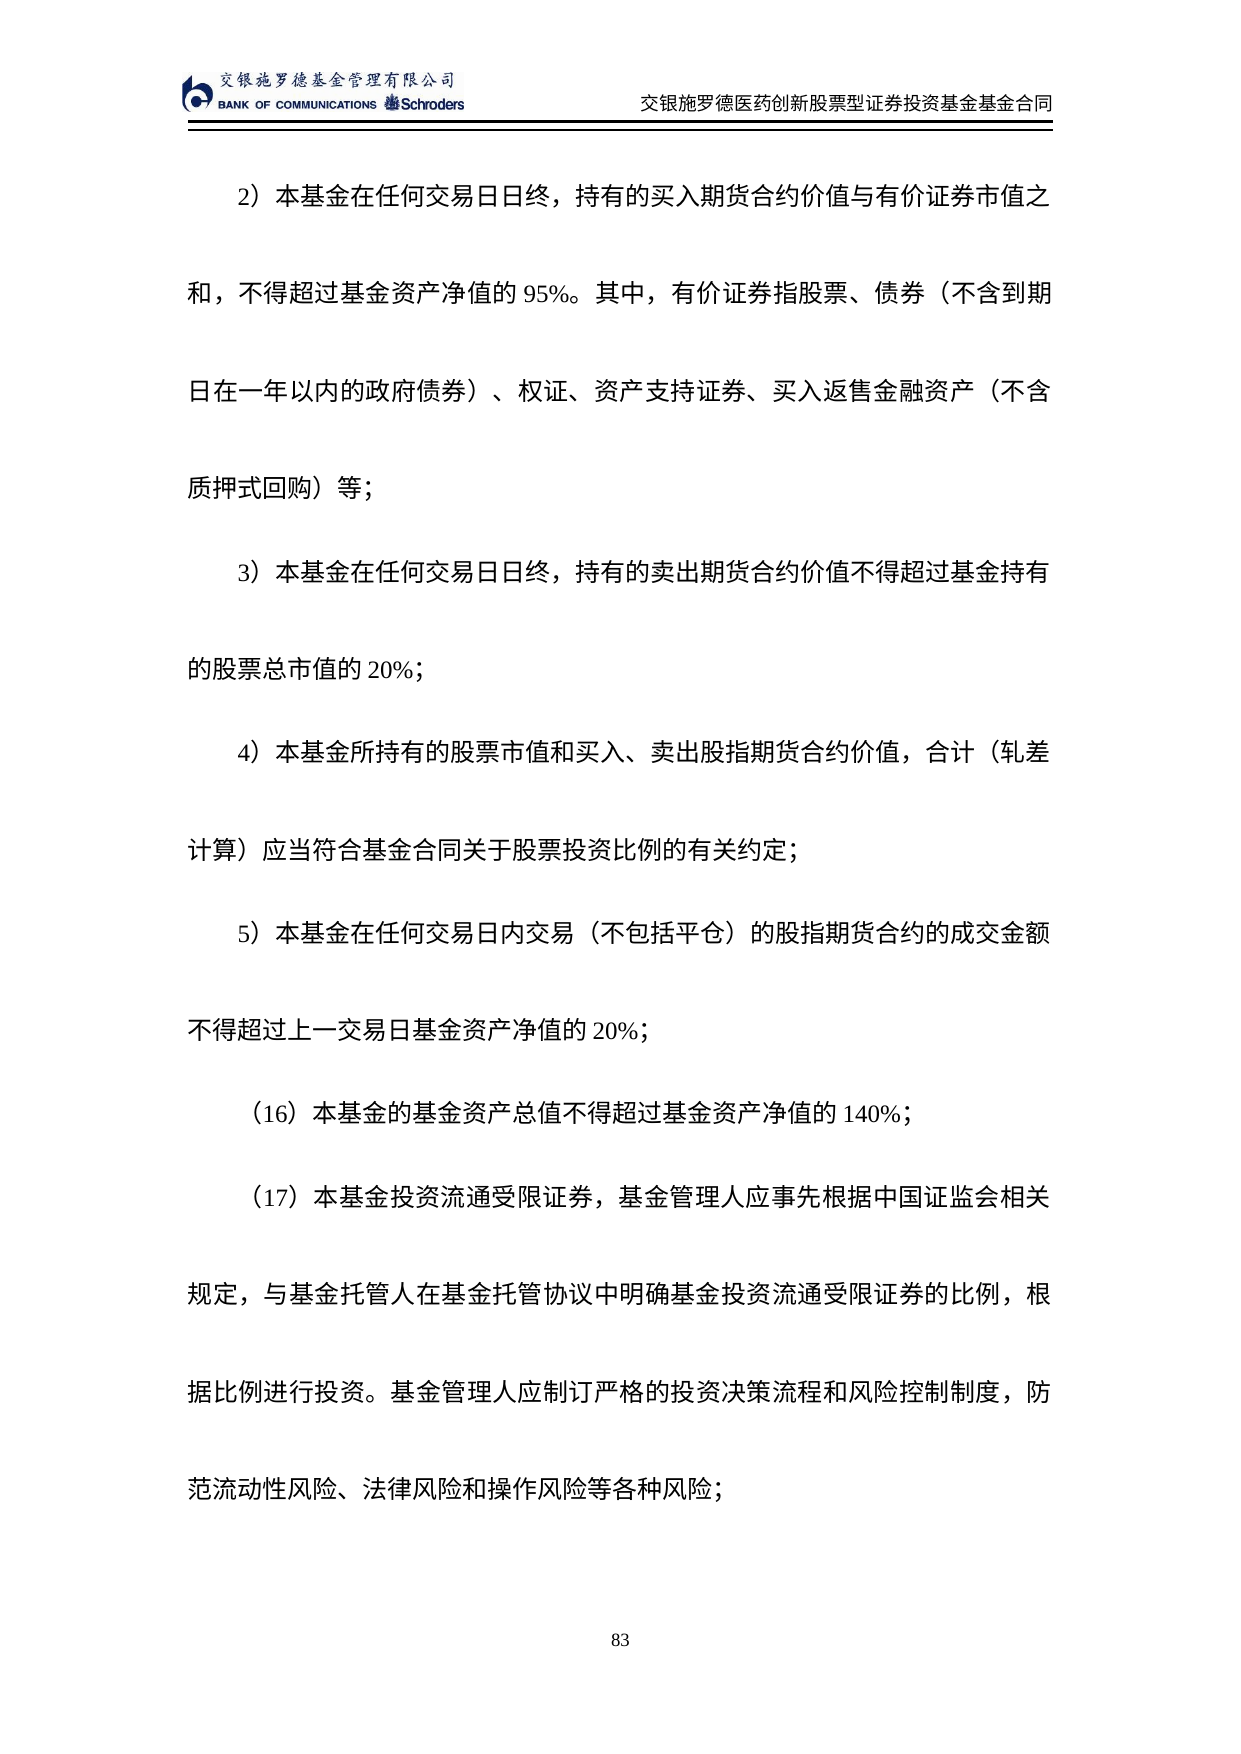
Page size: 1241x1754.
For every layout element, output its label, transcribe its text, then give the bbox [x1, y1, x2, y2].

text 4）本基金所持有的股票市值和买入、卖出股指期货合约价值，合计（轧差计算）应当符合基金合同关于股票投资比例的有关约定； [187, 718, 1053, 881]
text 3）本基金在任何交易日日终，持有的卖出期货合约价值不得超过基金持有的股票总市值的20%； [187, 538, 1053, 700]
text （17）本基金投资流通受限证券，基金管理人应事先根据中国证监会相关规定，与基金托管人在基金托管协议中明确基金投资流通受限证券的比例，根据比例进行投资。基金管理人应制订严格的投资决策流程和风险控制制度，防范流动性风险、法律风险和操作风险等各种风险； [187, 1163, 1053, 1520]
picture [182, 72, 464, 112]
text 5）本基金在任何交易日内交易（不包括平仓）的股指期货合约的成交金额不得超过上一交易日基金资产净值的20%； [187, 899, 1053, 1061]
text 2）本基金在任何交易日日终，持有的买入期货合约价值与有价证券市值之和，不得超过基金资产净值的95%。其中，有价证券指股票、债券（不含到期日在一年以内的政府债券）、权证、资产支持证券、买入返售金融资产（不含质押式回购）等； [187, 162, 1053, 519]
text （16）本基金的基金资产总值不得超过基金资产净值的140%； [187, 1079, 1053, 1144]
